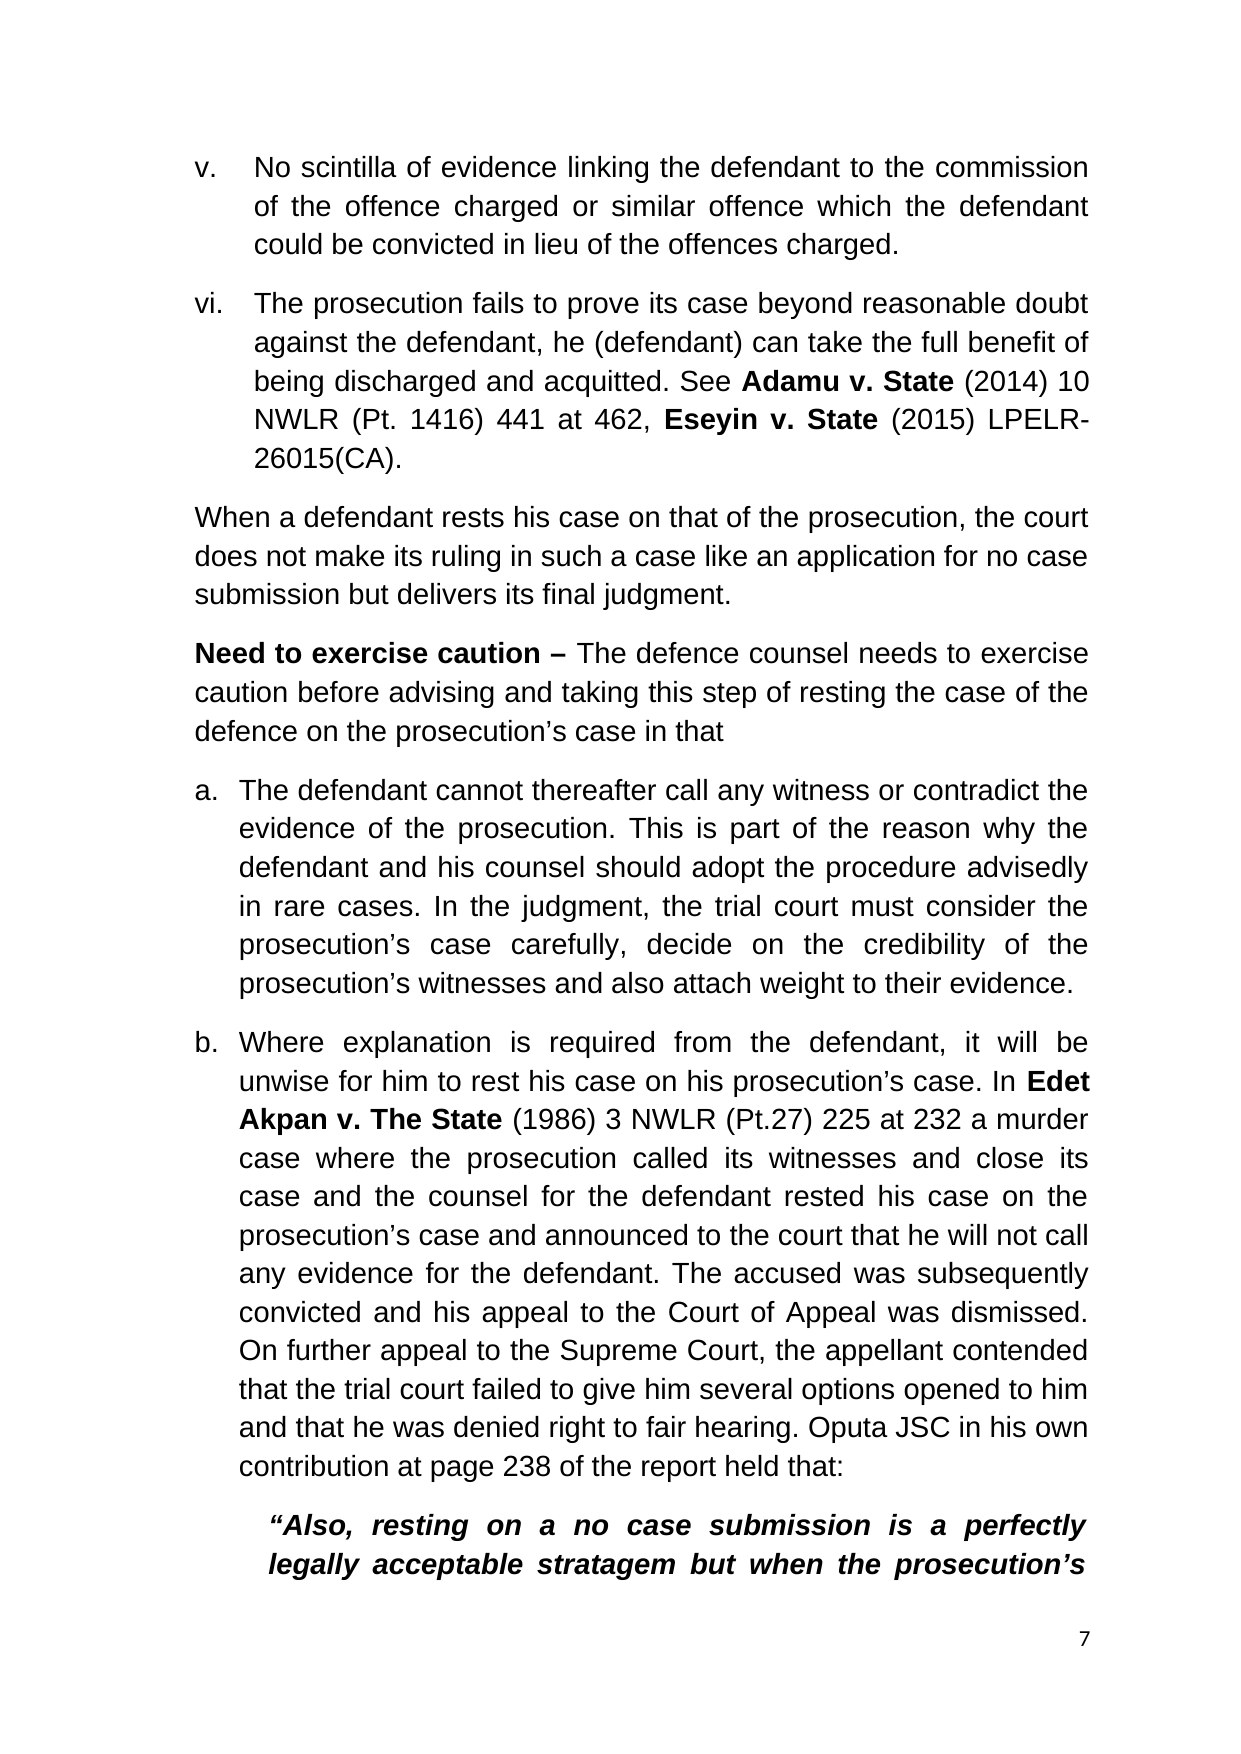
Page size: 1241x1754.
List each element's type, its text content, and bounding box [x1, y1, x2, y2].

text Need to exercise caution – The defence counsel needs to exercise caution before advising and taking this step of resting the case of the defence on the prosecution’s case in that [194, 636, 1090, 747]
text a. The defendant cannot thereafter call any witness or contradict the evidence of the prosecution. This is part of the reason why the defendant and his counsel should adopt the procedure advisedly in rare cases. In the judgment, the trial court must consider the prosecution’s case carefully, decide on the credibility of the prosecution’s witnesses and also attach weight to their evidence. [194, 773, 1090, 999]
text vi. The prosecution fails to prove its case beyond reasonable doubt against the defendant, he (defendant) can take the full benefit of being discharged and acquitted. See Adamu v. State (2014) 10 NWLR (Pt. 1416) 441 at 462, Eseyin v. State (2015) LPELR-26015(CA). [194, 286, 1090, 474]
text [268, 1508, 1090, 1580]
text b. Where explanation is required from the defendant, it will be unwise for him to rest his case on his prosecution’s case. In Edet Akpan v. The State (1986) 3 NWLR (Pt.27) 225 at 232 a murder case where the prosecution called its witnesses and close its case and the counsel for the defendant rested his case on the prosecution’s case and announced to the court that he will not call any evidence for the defendant. The accused was subsequently convicted and his appeal to the Court of Appeal was dismissed. On further appeal to the Supreme Court, the appellant contended that the trial court failed to give him several options opened to him and that he was denied right to fair hearing. Oputa JSC in his own contribution at page 238 of the report held that: [194, 1025, 1090, 1482]
text When a defendant rests his case on that of the prosecution, the court does not make its ruling in such a case like an application for no case submission but delivers its final judgment. [194, 500, 1090, 611]
text v. No scintilla of evidence linking the defendant to the commission of the offence charged or similar offence which the defendant could be convicted in lieu of the offences charged. [194, 150, 1090, 261]
